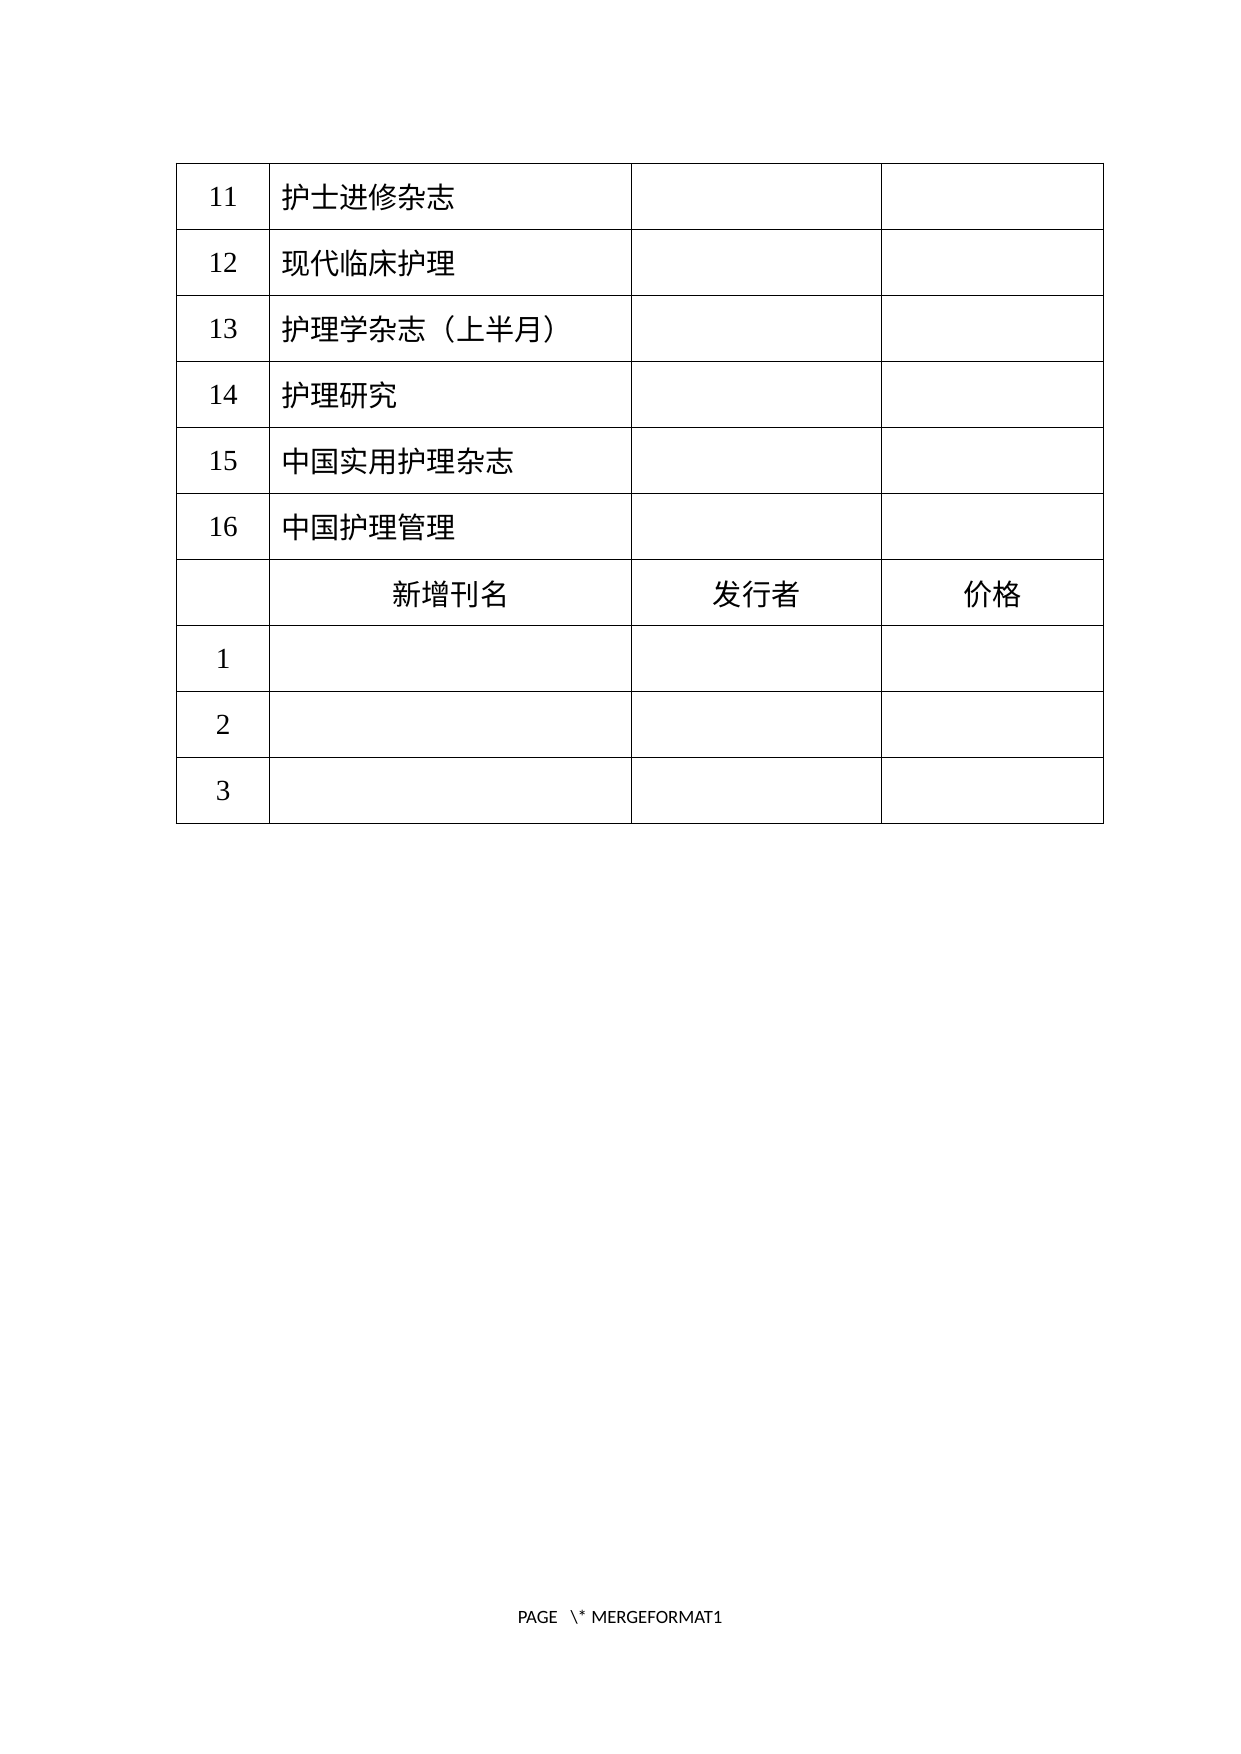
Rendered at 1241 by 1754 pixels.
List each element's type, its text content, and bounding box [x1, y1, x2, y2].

table_cell [632, 164, 881, 228]
table_cell [632, 362, 881, 427]
table_cell 价格 [882, 560, 1103, 625]
table_cell [882, 494, 1103, 559]
table_cell 新增刊名 [270, 560, 631, 625]
table_cell [882, 164, 1103, 228]
table_cell [632, 296, 881, 361]
table_cell 1 [177, 626, 269, 691]
table_cell [632, 758, 881, 823]
table_cell [882, 230, 1103, 294]
table_cell [632, 428, 881, 493]
table_cell 现代临床护理 [270, 230, 631, 294]
table_cell 16 [177, 494, 269, 559]
table_cell [270, 626, 631, 691]
table_cell 护理学杂志（上半月） [270, 296, 631, 361]
table_cell 中国护理管理 [270, 494, 631, 559]
table_cell 14 [177, 362, 269, 427]
table_cell [632, 626, 881, 691]
table_cell [882, 362, 1103, 427]
table_cell [882, 626, 1103, 691]
table_cell [270, 692, 631, 757]
table_cell [882, 758, 1103, 823]
table_cell [632, 494, 881, 559]
table_cell [632, 230, 881, 294]
table_cell [882, 692, 1103, 757]
table_cell 13 [177, 296, 269, 361]
table_cell [632, 692, 881, 757]
table_cell 护理研究 [270, 362, 631, 427]
table_cell 12 [177, 230, 269, 294]
table_cell 3 [177, 758, 269, 823]
table_cell 发行者 [632, 560, 881, 625]
table_cell 中国实用护理杂志 [270, 428, 631, 493]
table_cell 护士进修杂志 [270, 164, 631, 228]
table_cell [177, 560, 269, 625]
table_cell 15 [177, 428, 269, 493]
table_cell 2 [177, 692, 269, 757]
table_cell [270, 758, 631, 823]
table_cell [882, 296, 1103, 361]
table_cell [882, 428, 1103, 493]
table_cell 11 [177, 164, 269, 228]
